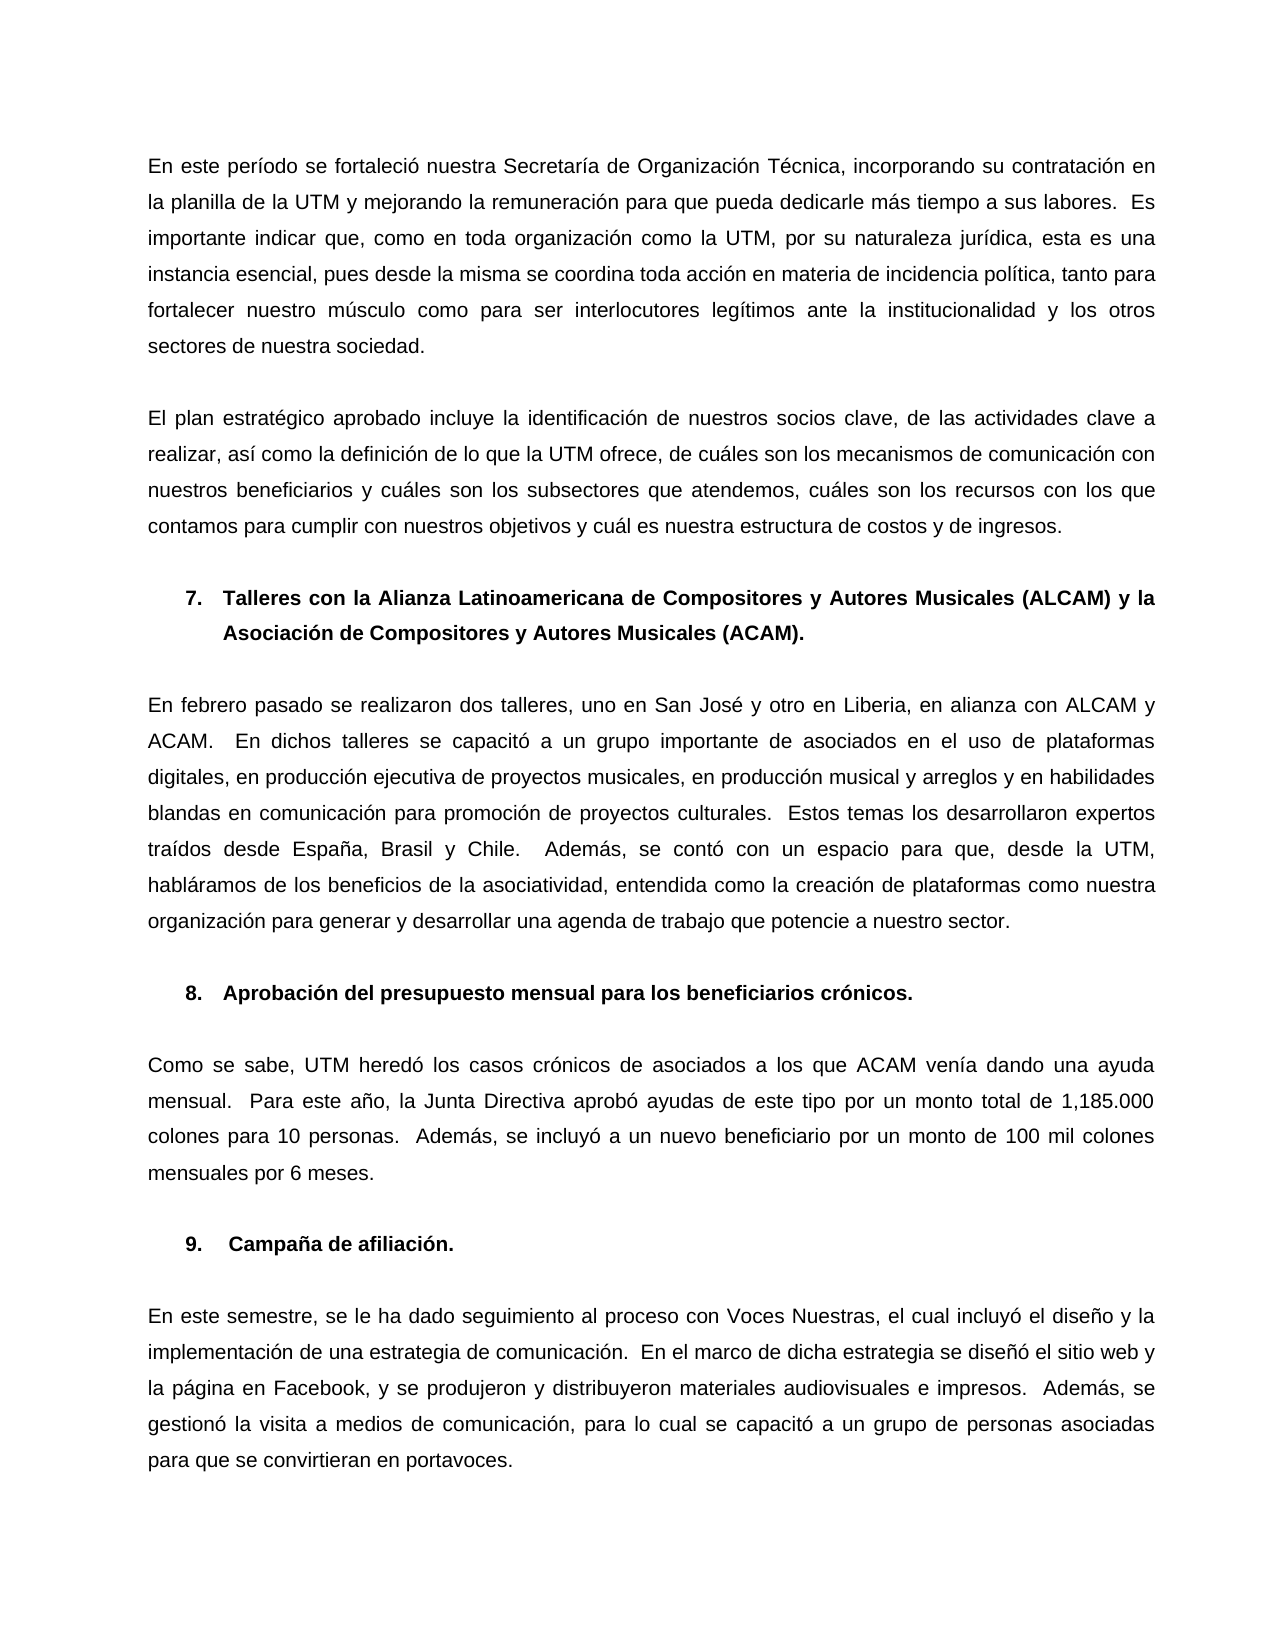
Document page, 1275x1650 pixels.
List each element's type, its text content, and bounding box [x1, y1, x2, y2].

list Campaña de afiliación. [185, 1232, 1157, 1256]
text En febrero pasado se realizaron dos talleres, uno en San José y otro en Liberia, en alianza con ALCAM y ACAM. En dichos talleres se capacitó a un grupo importante de asociados en el uso de plataformas digitales, en producción ejecutiva de proyectos musicales, en producción musical y arreglos y en habilidades blandas en comunicación para promoción de proyectos culturales. Estos temas los desarrollaron expertos traídos desde España, Brasil y Chile. Además, se contó con un espacio para que, desde la UTM, habláramos de los beneficios de la asociatividad, entendida como la creación de plataformas como nuestra organización para generar y desarrollar una agenda de trabajo que potencie a nuestro sector. [148, 693, 1157, 933]
text En este período se fortaleció nuestra Secretaría de Organización Técnica, incorporando su contratación en la planilla de la UTM y mejorando la remuneración para que pueda dedicarle más tiempo a sus labores. Es importante indicar que, como en toda organización como la UTM, por su naturaleza jurídica, esta es una instancia esencial, pues desde la misma se coordina toda acción en materia de incidencia política, tanto para fortalecer nuestro músculo como para ser interlocutores legítimos ante la institucionalidad y los otros sectores de nuestra sociedad. [148, 154, 1157, 358]
list Talleres con la Alianza Latinoamericana de Compositores y Autores Musicales (ALCAM) y la Asociación de Compositores y Autores Musicales (ACAM). [185, 585, 1157, 645]
list Aprobación del presupuesto mensual para los beneficiarios crónicos. [185, 981, 1157, 1004]
text El plan estratégico aprobado incluye la identificación de nuestros socios clave, de las actividades clave a realizar, así como la definición de lo que la UTM ofrece, de cuáles son los mecanismos de comunicación con nuestros beneficiarios y cuáles son los subsectores que atendemos, cuáles son los recursos con los que contamos para cumplir con nuestros objetivos y cuál es nuestra estructura de costos y de ingresos. [148, 406, 1157, 537]
text En este semestre, se le ha dado seguimiento al proceso con Voces Nuestras, el cual incluyó el diseño y la implementación de una estrategia de comunicación. En el marco de dicha estrategia se diseñó el sitio web y la página en Facebook, y se produjeron y distribuyeron materiales audiovisuales e impresos. Además, se gestionó la visita a medios de comunicación, para lo cual se capacitó a un grupo de personas asociadas para que se convirtieran en portavoces. [148, 1304, 1157, 1472]
text Como se sabe, UTM heredó los casos crónicos de asociados a los que ACAM venía dando una ayuda mensual. Para este año, la Junta Directiva aprobó ayudas de este tipo por un monto total de 1,185.000 colones para 10 personas. Además, se incluyó a un nuevo beneficiario por un monto de 100 mil colones mensuales por 6 meses. [148, 1052, 1157, 1184]
